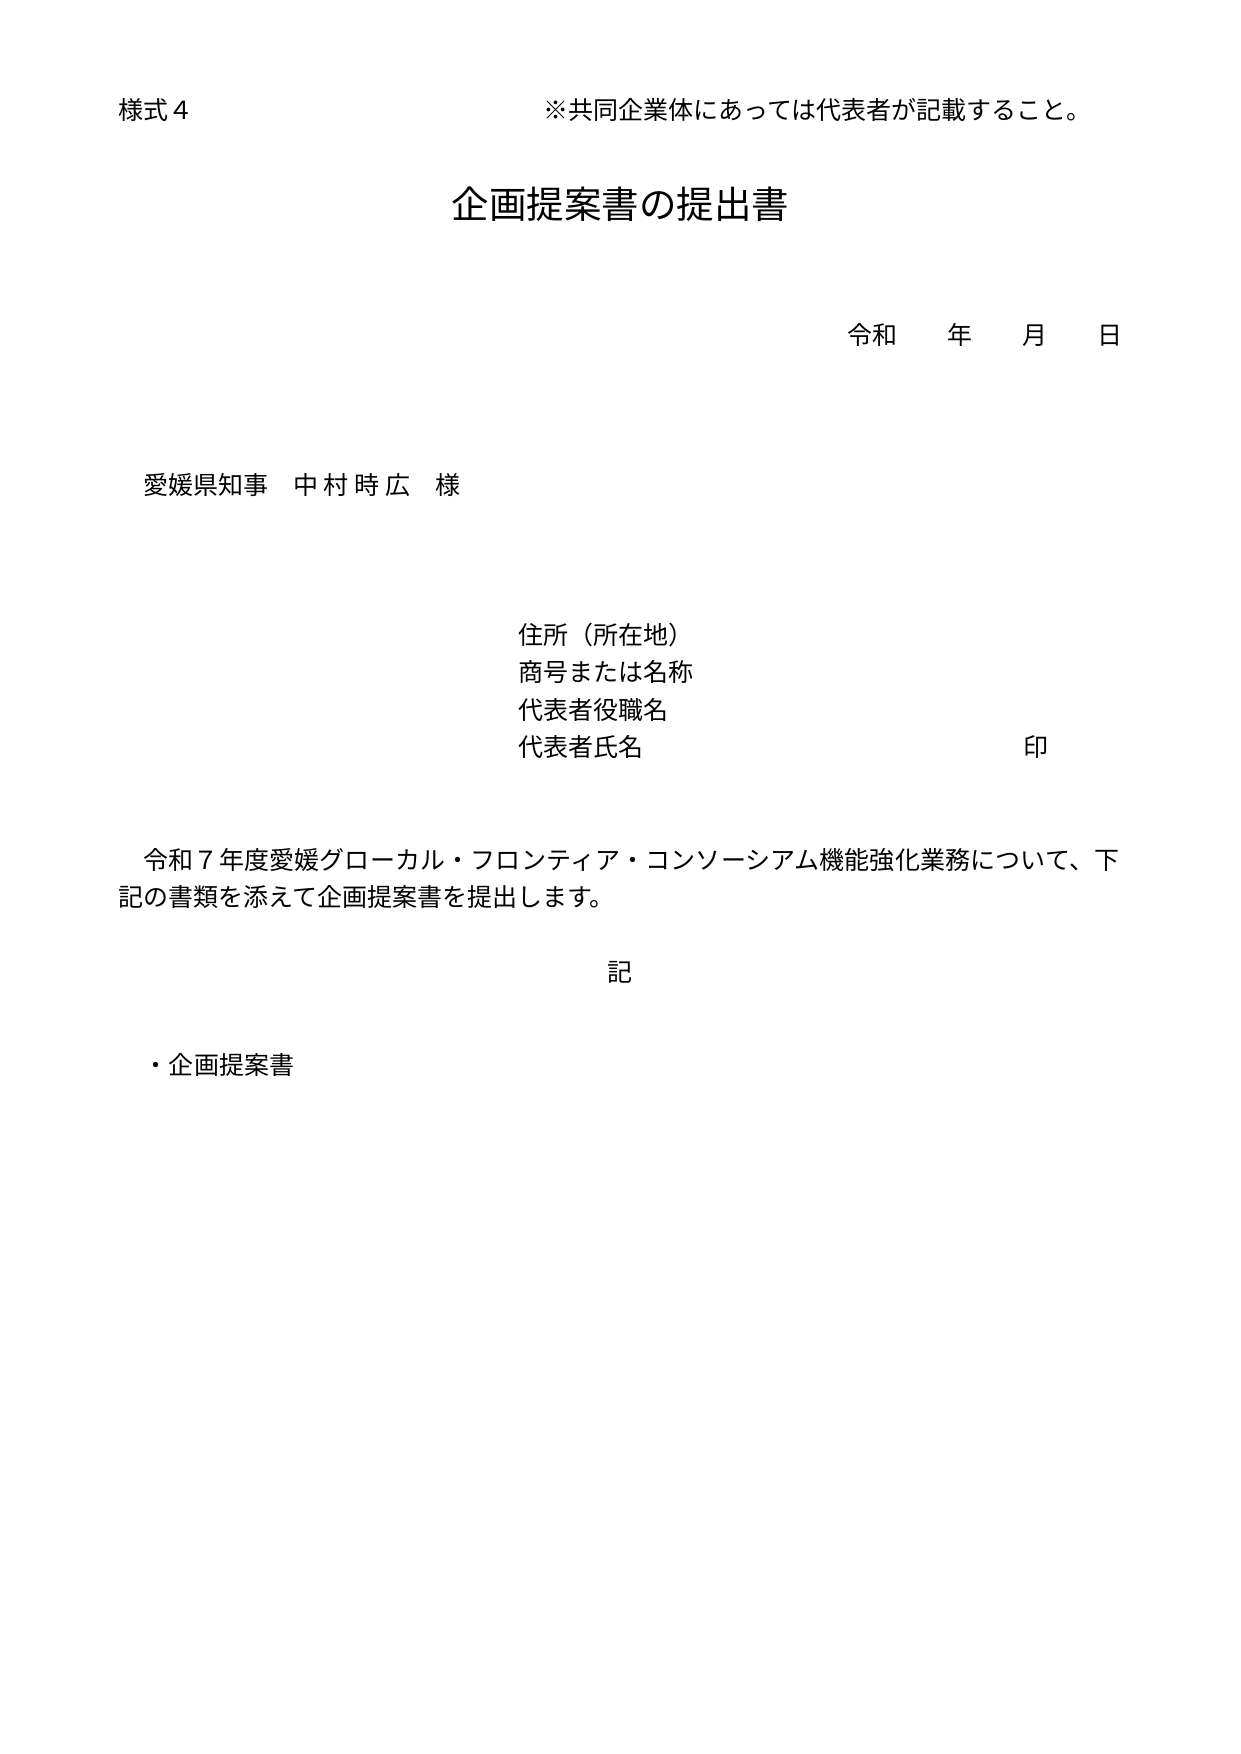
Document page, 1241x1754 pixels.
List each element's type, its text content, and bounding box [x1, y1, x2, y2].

text 企画提案書の提出書 [118, 164, 1122, 239]
text ・企画提案書 [118, 1045, 1122, 1083]
text 代表者役職名 [118, 689, 1122, 727]
text 記 [118, 952, 1122, 989]
text 商号または名称 [118, 652, 1122, 689]
text 令和７年度愛媛グローカル・フロンティア・コンソーシアム機能強化業務について、下記の書類を添えて企画提案書を提出します。 [118, 839, 1122, 914]
text 愛媛県知事 中 村 時 広 様 [118, 464, 1122, 502]
text 様式４ ※共同企業体にあっては代表者が記載すること。 [118, 89, 1122, 127]
text 令和 年 月 日 [118, 314, 1122, 352]
text 代表者氏名 印 [118, 727, 1122, 764]
text 住所（所在地） [118, 614, 1122, 652]
